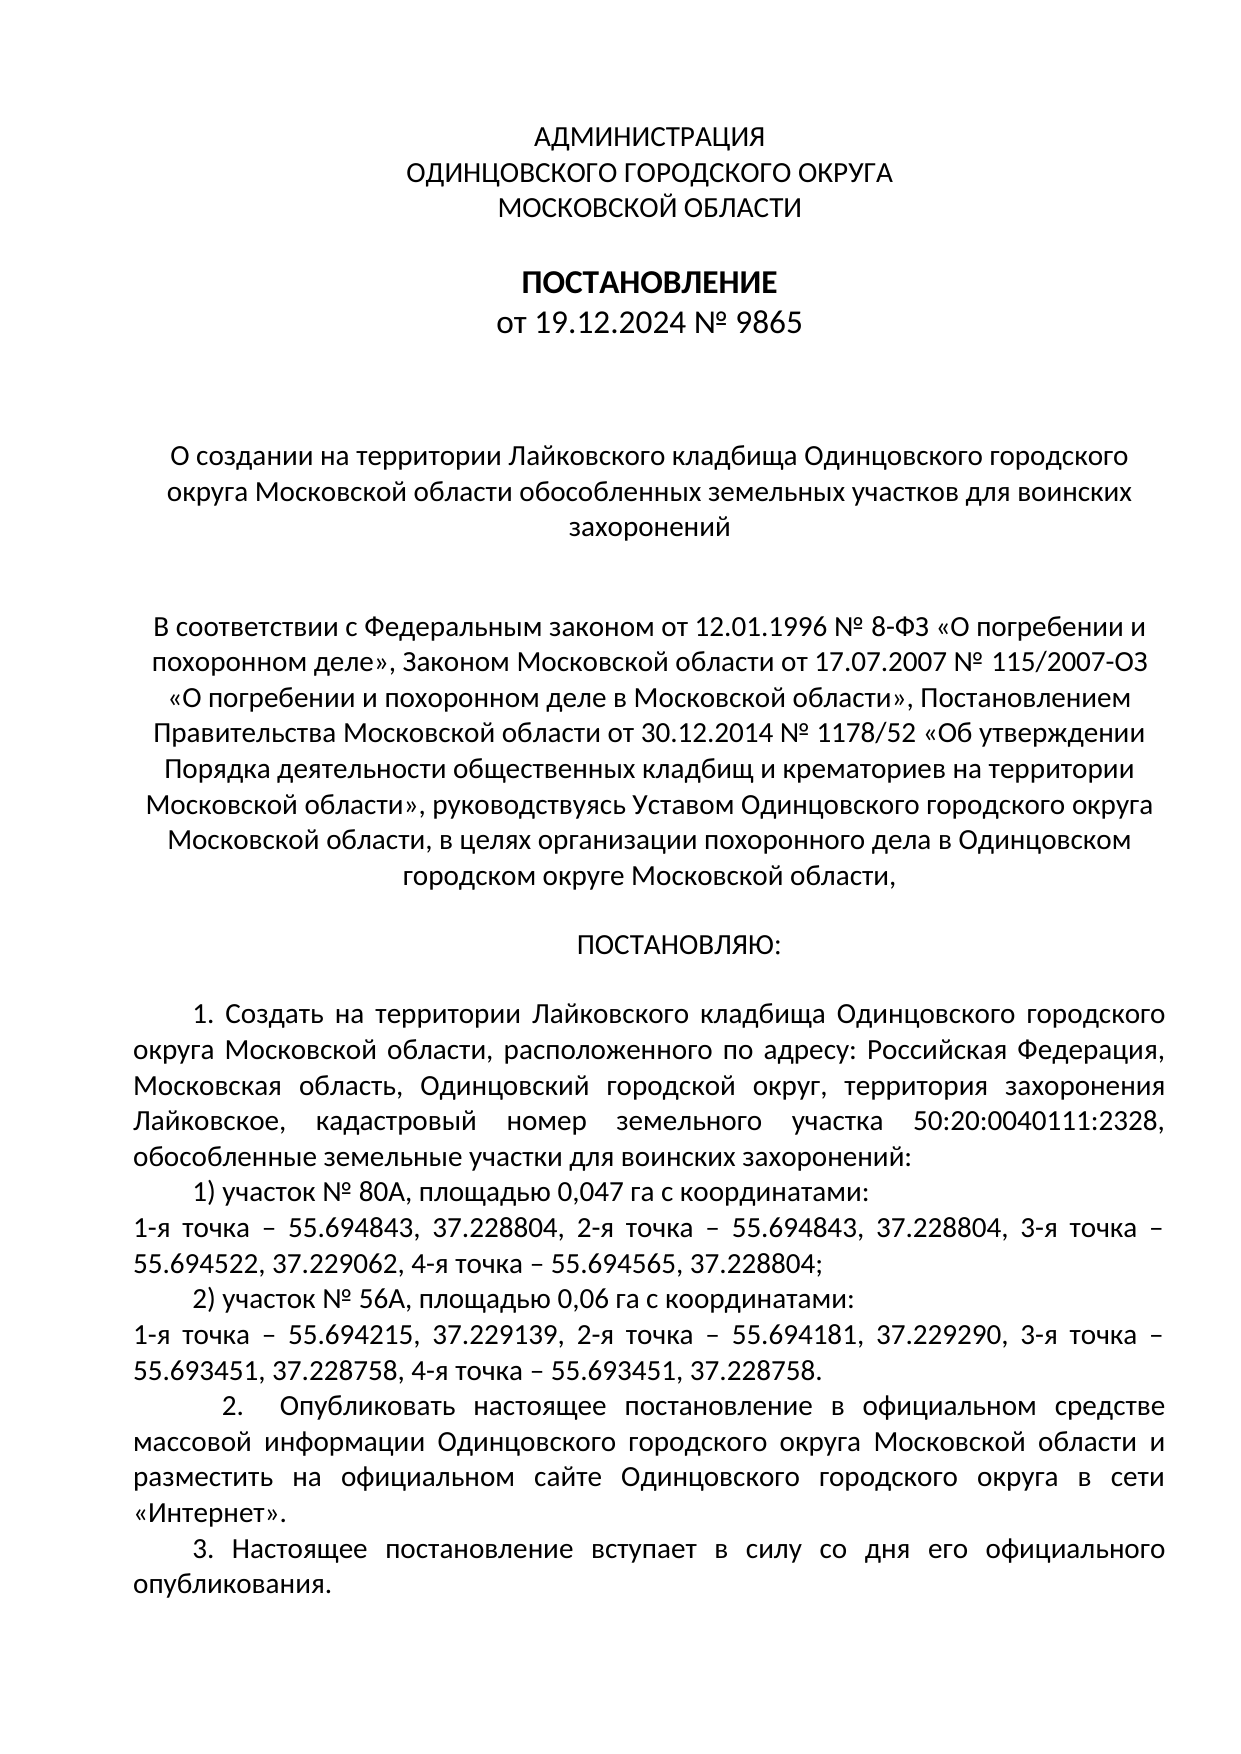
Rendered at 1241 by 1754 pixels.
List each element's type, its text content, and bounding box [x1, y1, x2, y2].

text 2) участок № 56А, площадью 0,06 га с координатами: [133, 1280, 1166, 1316]
text 1-я точка – 55.694215, 37.229139, 2-я точка – 55.694181, 37.229290, 3-я точка – 55.693451, 37.228758, 4-я точка – 55.693451, 37.228758. [133, 1316, 1166, 1387]
text 1. Создать на территории Лайковского кладбища Одинцовского городского округа Московской области, расположенного по адресу: Российская Федерация, Московская область, Одинцовский городской округ, территория захоронения Лайковское, кадастровый номер земельного участка 50:20:0040111:2328, обособленные земельные участки для воинских захоронений: [133, 995, 1166, 1173]
text О создании на территории Лайковского кладбища Одинцовского городского округа Московской области обособленных земельных участков для воинских захоронений [133, 437, 1166, 544]
text АДМИНИСТРАЦИЯ [133, 118, 1166, 154]
text ПОСТАНОВЛЕНИЕ [133, 261, 1166, 301]
text МОСКОВСКОЙ ОБЛАСТИ [133, 189, 1166, 225]
text 1-я точка – 55.694843, 37.228804, 2-я точка – 55.694843, 37.228804, 3-я точка – 55.694522, 37.229062, 4-я точка – 55.694565, 37.228804; [133, 1209, 1166, 1280]
text от 19.12.2024 № 9865 [133, 301, 1166, 342]
text 2. Опубликовать настоящее постановление в официальном средстве массовой информации Одинцовского городского округа Московской области и разместить на официальном сайте Одинцовского городского округа в сети «Интернет». [133, 1387, 1166, 1530]
text ОДИНЦОВСКОГО ГОРОДСКОГО ОКРУГА [133, 154, 1166, 189]
text В соответствии с Федеральным законом от 12.01.1996 № 8-ФЗ «О погребении и похоронном деле», Законом Московской области от 17.07.2007 № 115/2007-ОЗ «О погребении и похоронном деле в Московской области», Постановлением Правительства Московской области от 30.12.2014 № 1178/52 «Об утверждении Порядка деятельности общественных кладбищ и крематориев на территории Московской области», руководствуясь Уставом Одинцовского городского округа Московской области, в целях организации похоронного дела в Одинцовском городском округе Московской области, [133, 608, 1166, 893]
text 3. Настоящее постановление вступает в силу со дня его официального опубликования. [133, 1530, 1166, 1601]
text 1) участок № 80А, площадью 0,047 га с координатами: [133, 1173, 1166, 1209]
text ПОСТАНОВЛЯЮ: [133, 926, 1166, 962]
